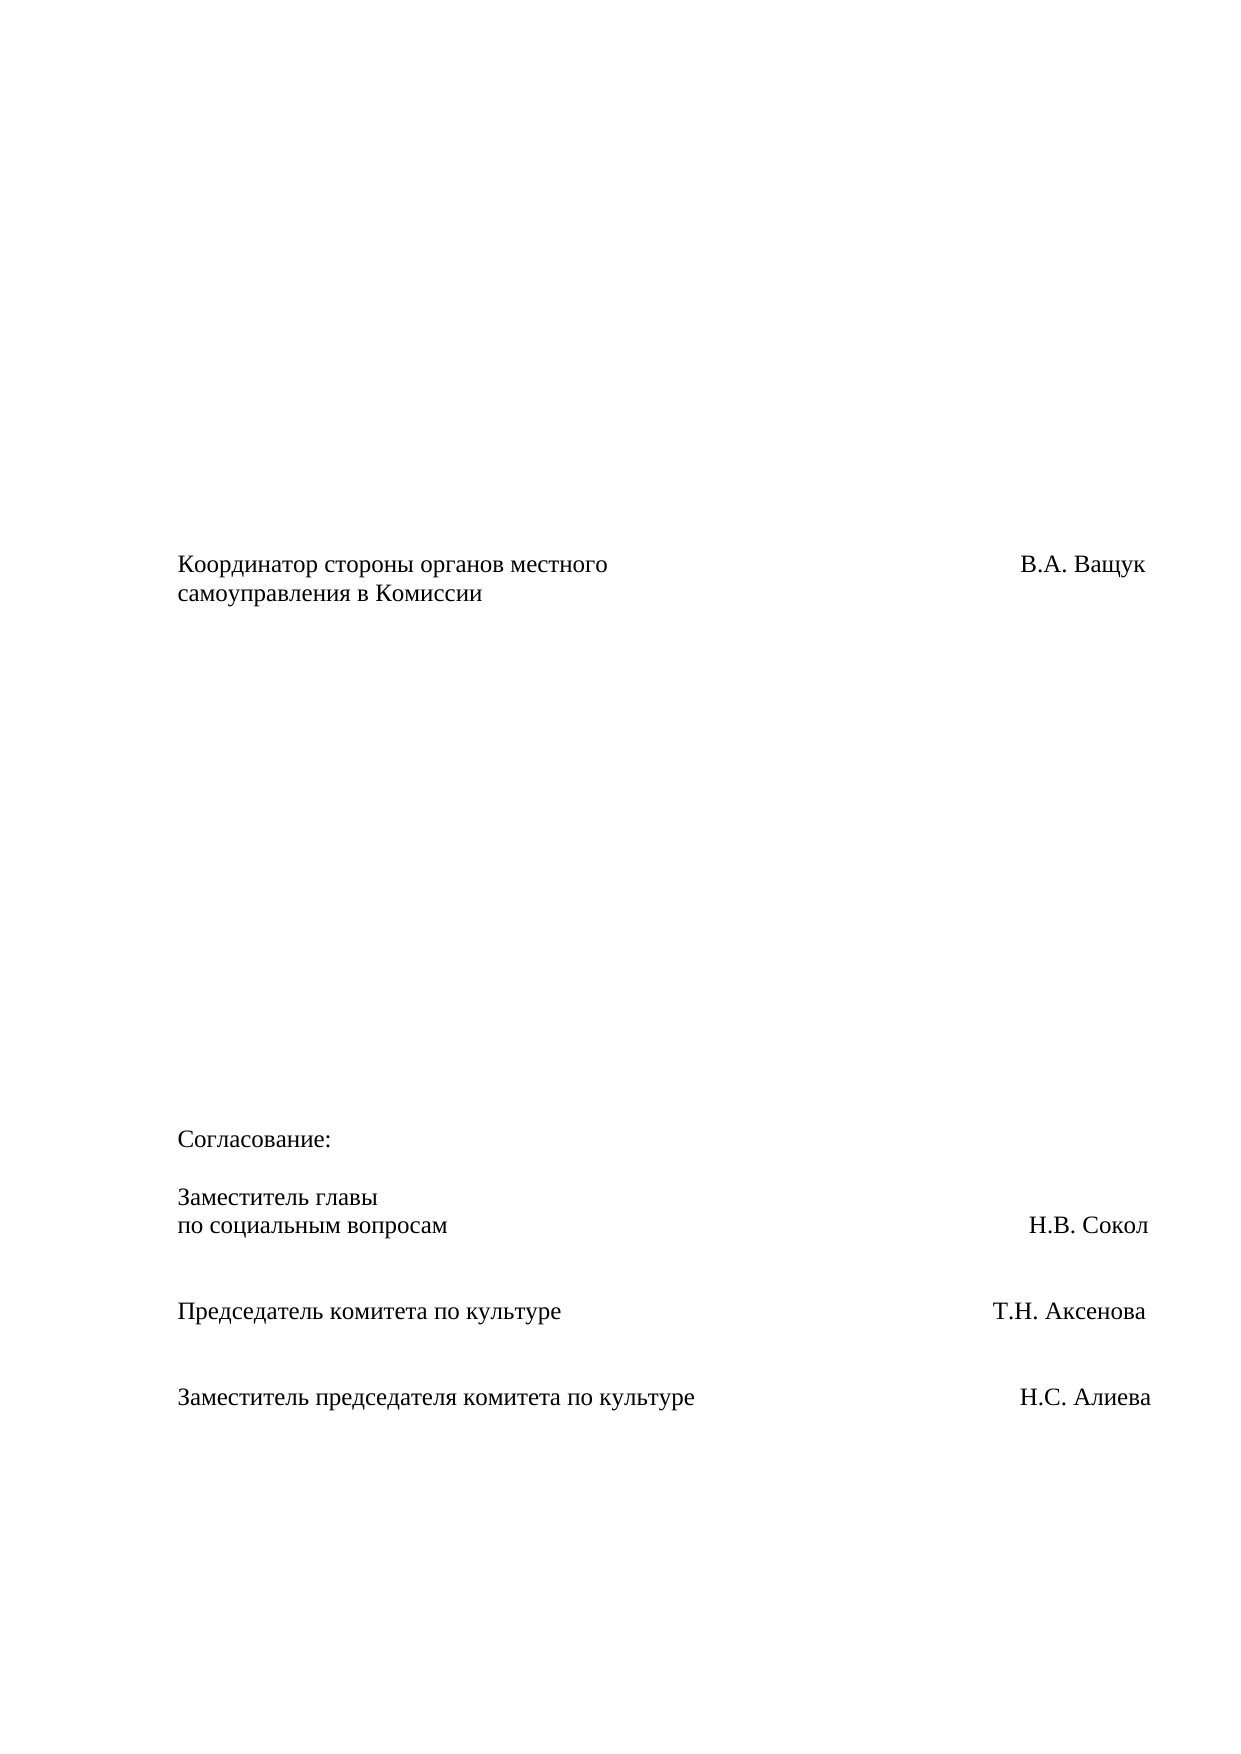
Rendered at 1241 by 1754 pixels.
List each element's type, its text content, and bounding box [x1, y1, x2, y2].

text Заместитель главы [177, 1182, 1152, 1211]
text Согласование: [177, 1124, 1152, 1153]
text Председатель комитета по культуре Т.Н. Аксенова [177, 1296, 1152, 1325]
text самоуправления в Комиссии [177, 578, 1152, 607]
text Координатор стороны органов местного В.А. Ващук [177, 549, 1152, 578]
text по социальным вопросам Н.В. Сокол [177, 1211, 1152, 1239]
text Заместитель председателя комитета по культуре Н.С. Алиева [177, 1382, 1152, 1411]
